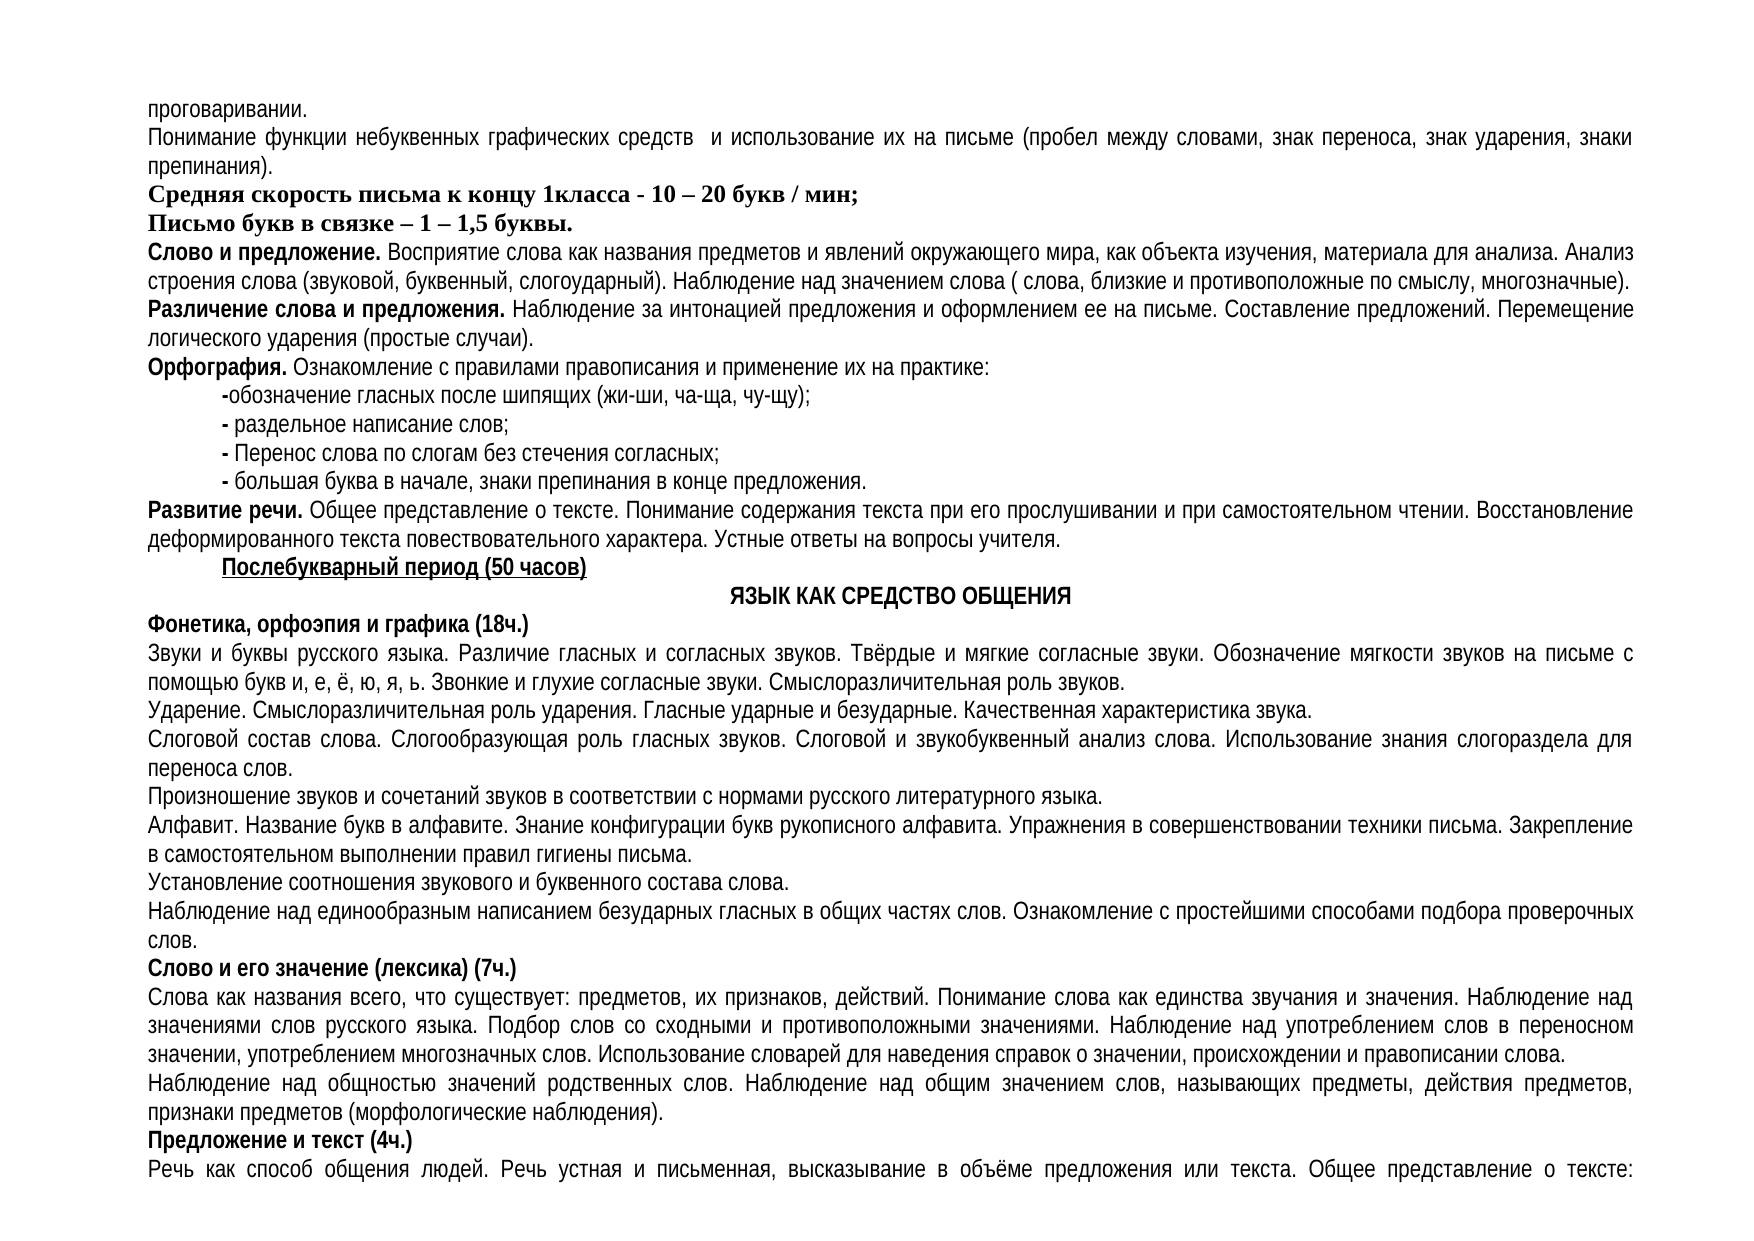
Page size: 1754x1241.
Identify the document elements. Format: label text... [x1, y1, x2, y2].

text -обозначение гласных после шипящих (жи-ши, ча-ща, чу-щу); [174, 380, 1636, 409]
text - Перенос слова по слогам без стечения согласных; [174, 438, 1636, 466]
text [148, 1154, 1636, 1182]
text Письмо букв в связке – 1 – 1,5 буквы. [148, 208, 1636, 237]
text Понимание функции небуквенных графических средств и использование их на письме (пробел между словами, знак переноса, знак ударения, знаки препинания). [148, 122, 1636, 179]
text Ударение. Смыслоразличительная роль ударения. Гласные ударные и безударные. Качественная характеристика звука. [148, 695, 1636, 724]
text Слоговой состав слова. Слогообразующая роль гласных звуков. Слоговой и звукобуквенный анализ слова. Использование знания слогораздела для переноса слов. [148, 724, 1636, 781]
text - большая буква в начале, знаки препинания в конце предложения. [174, 466, 1636, 495]
text Различение слова и предложения. Наблюдение за интонацией предложения и оформлением ее на письме. Составление предложений. Перемещение логического ударения (простые случаи). [148, 294, 1636, 352]
text Предложение и текст (4ч.) [148, 1125, 1636, 1154]
text Звуки и буквы русского языка. Различие гласных и согласных звуков. Твёрдые и мягкие согласные звуки. Обозначение мягкости звуков на письме с помощью букв и, е, ё, ю, я, ь. Звонкие и глухие согласные звуки. Смыслоразличительная роль звуков. [148, 638, 1636, 695]
text Средняя скорость письма к концу 1класса - 10 – 20 букв / мин; [148, 179, 1636, 208]
text Алфавит. Название букв в алфавите. Знание конфигурации букв рукописного алфавита. Упражнения в совершенствовании техники письма. Закрепление в самостоятельном выполнении правил гигиены письма. [148, 810, 1636, 867]
text Фонетика, орфоэпия и графика (18ч.) [118, 609, 1636, 638]
text Слово и его значение (лексика) (7ч.) [148, 953, 1636, 982]
text Развитие речи. Общее представление о тексте. Понимание содержания текста при его прослушивании и при самостоятельном чтении. Восстановление деформированного текста повествовательного характера. Устные ответы на вопросы учителя. [148, 495, 1636, 552]
text Послебукварный период (50 часов) [174, 552, 1636, 581]
text Установление соотношения звукового и буквенного состава слова. [148, 867, 1636, 896]
text Произношение звуков и сочетаний звуков в соответствии с нормами русского литературного языка. [148, 781, 1636, 810]
text ЯЗЫК КАК СРЕДСТВО ОБЩЕНИЯ [118, 581, 1636, 609]
text - раздельное написание слов; [174, 409, 1636, 438]
text Наблюдение над общностью значений родственных слов. Наблюдение над общим значением слов, называющих предметы, действия предметов, признаки предметов (морфологические наблюдения). [148, 1068, 1636, 1125]
text Слова как названия всего, что существует: предметов, их признаков, действий. Понимание слова как единства звучания и значения. Наблюдение над значениями слов русского языка. Подбор слов со сходными и противоположными значениями. Наблюдение над употреблением слов в переносном значении, употреблением многозначных слов. Использование словарей для наведения справок о значении, происхождении и правописании слова. [148, 982, 1636, 1068]
text Орфография. Ознакомление с правилами правописания и применение их на практике: [148, 352, 1636, 380]
text Слово и предложение. Восприятие слова как названия предметов и явлений окружающего мира, как объекта изучения, материала для анализа. Анализ строения слова (звуковой, буквенный, слогоударный). Наблюдение над значением слова ( слова, близкие и противоположные по смыслу, многозначные). [148, 237, 1636, 294]
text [148, 94, 1636, 122]
text Наблюдение над единообразным написанием безударных гласных в общих частях слов. Ознакомление с простейшими способами подбора проверочных слов. [148, 896, 1636, 953]
